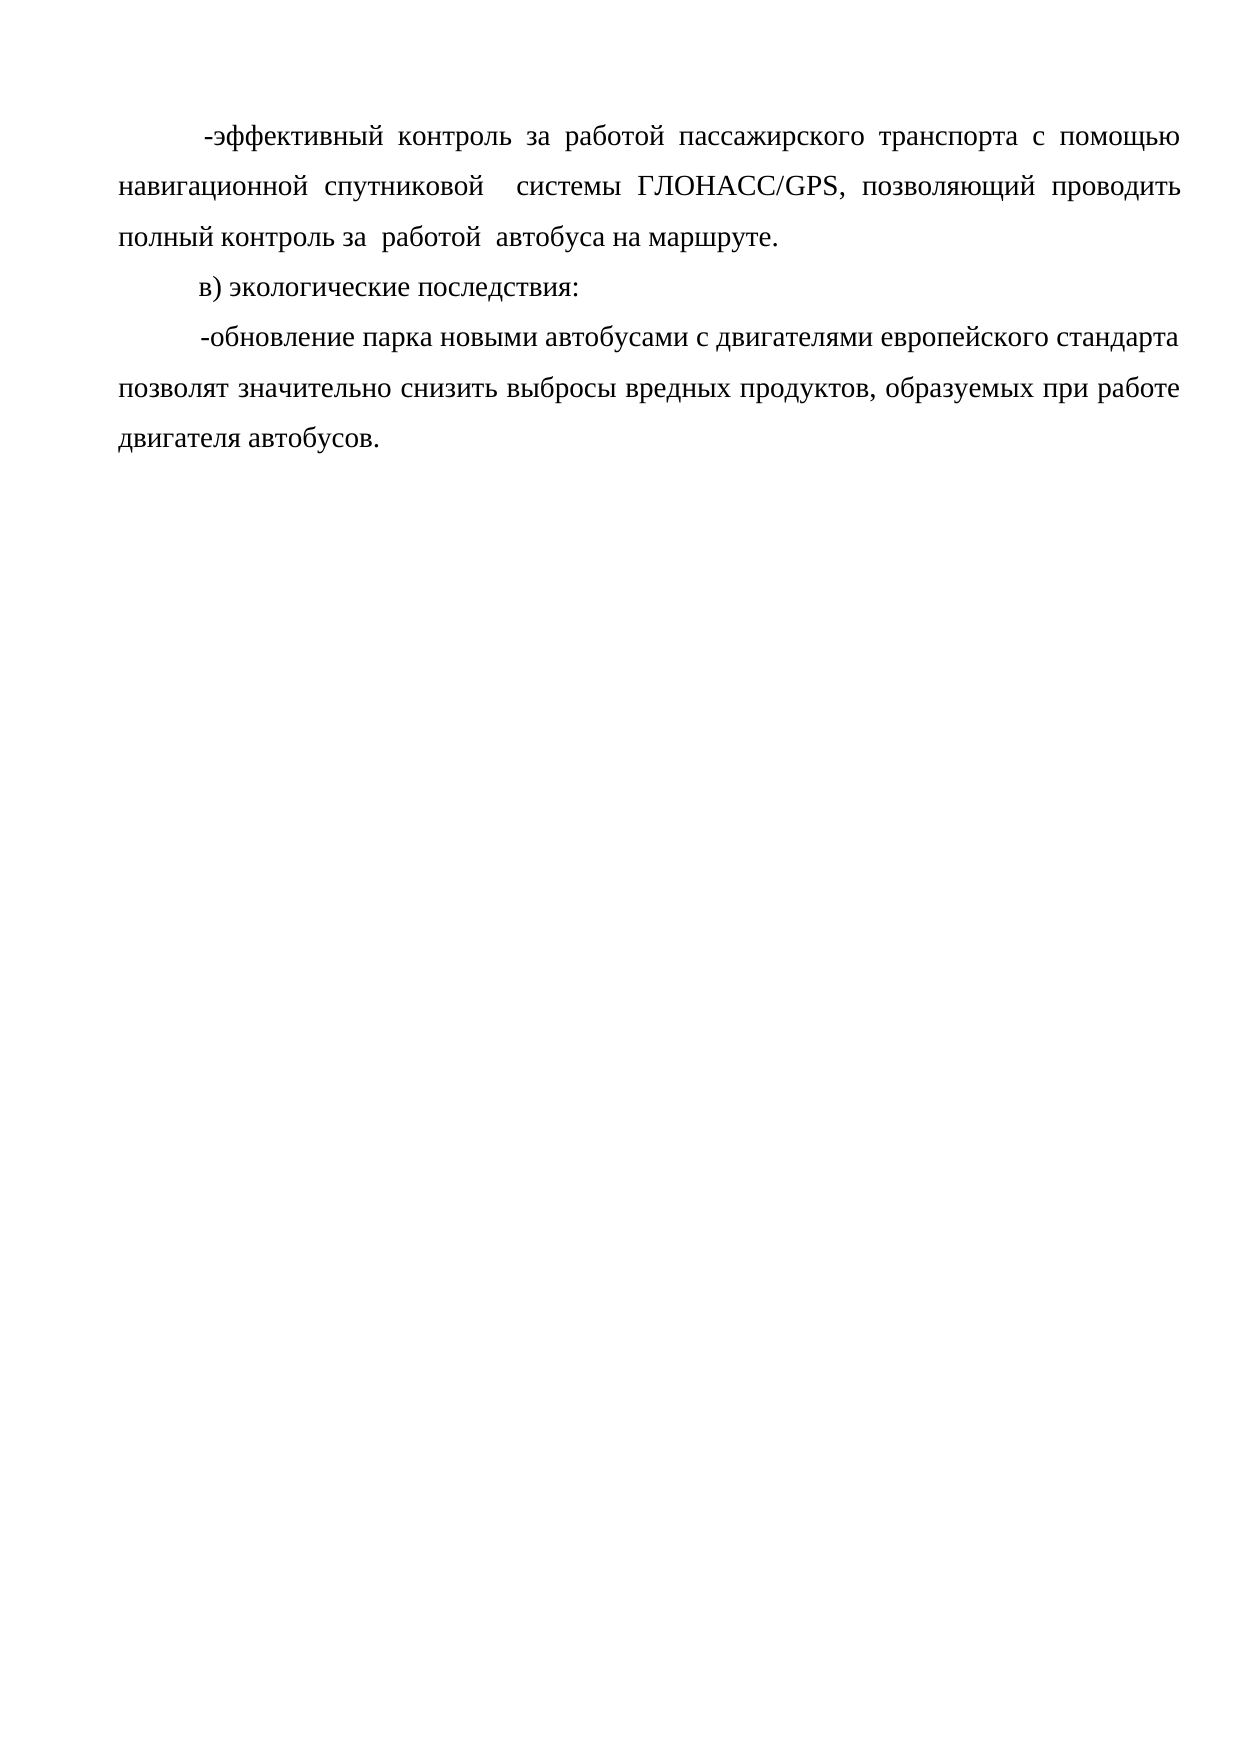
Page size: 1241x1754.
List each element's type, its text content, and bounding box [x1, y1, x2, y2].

text -обновление парка новыми автобусами с двигателями европейского стандарта позволят значительно снизить выбросы вредных продуктов, образуемых при работе двигателя автобусов. [118, 319, 1181, 453]
text в) экологические последствия: [118, 269, 1181, 303]
text -эффективный контроль за работой пассажирского транспорта с помощью навигационной спутниковой системы ГЛОНАСС/GPS, позволяющий проводить полный контроль за работой автобуса на маршруте. [118, 118, 1181, 252]
